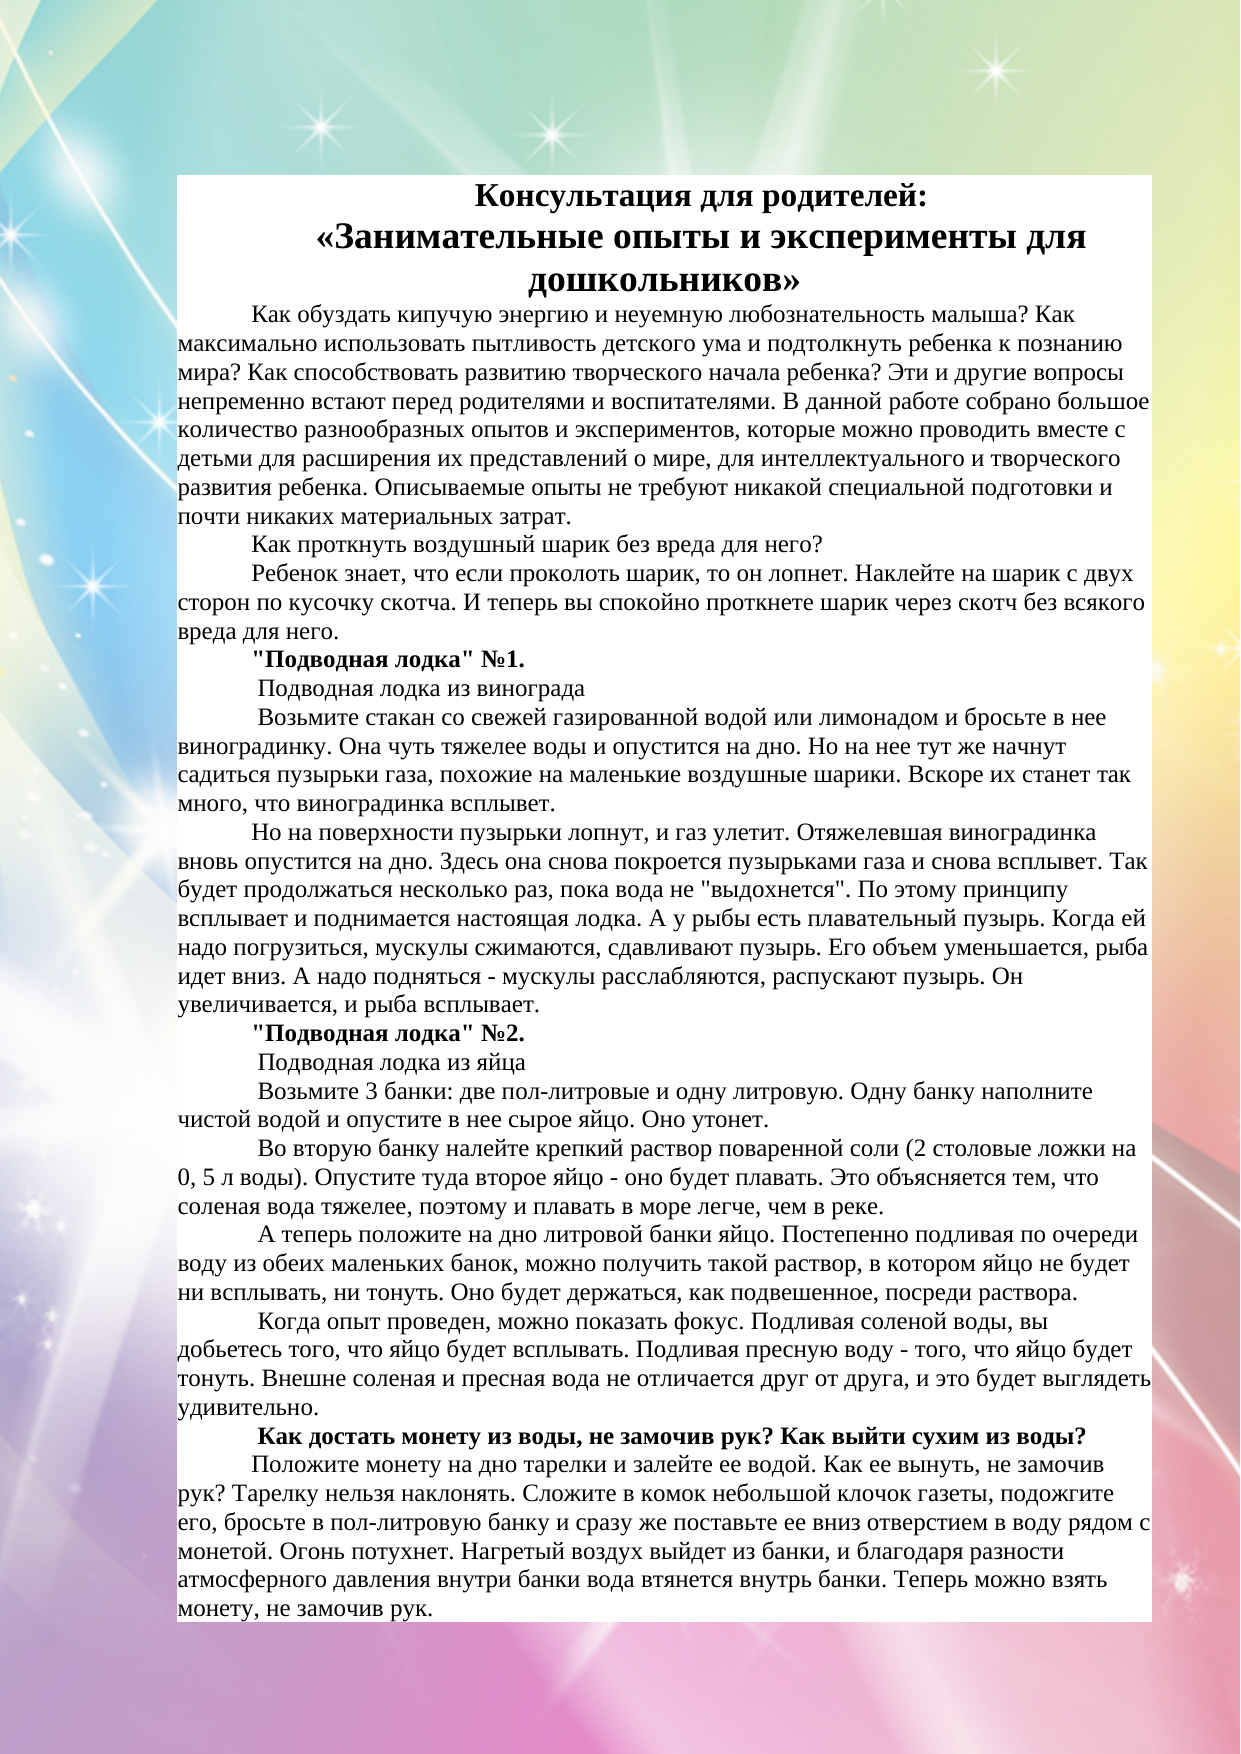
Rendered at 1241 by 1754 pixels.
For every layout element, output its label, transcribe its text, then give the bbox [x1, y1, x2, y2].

text Как достать монету из воды, не замочив рук? Как выйти сухим из воды? [177, 1421, 1152, 1449]
text «Занимательные опыты и эксперименты для дошкольников» [177, 213, 1152, 299]
text "Подводная лодка" №1. [177, 644, 1152, 673]
text Положите монету на дно тарелки и залейте ее водой. Как ее вынуть, не замочив рук? Тарелку нельзя наклонять. Сложите в комок небольшой клочок газеты, подожгите его, бросьте в пол-литровую банку и сразу же поставьте ее вниз отверстием в воду рядом с монетой. Огонь потухнет. Нагретый воздух выйдет из банки, и благодаря разности атмосферного давления внутри банки вода втянется внутрь банки. Теперь можно взять монету, не замочив рук. [177, 1449, 1152, 1622]
text Подводная лодка из винограда [177, 673, 1152, 702]
text Как проткнуть воздушный шарик без вреда для него? [177, 529, 1152, 558]
picture [0, 0, 1241, 1754]
text Как обуздать кипучую энергию и неуемную любознательность малыша? Как максимально использовать пытливость детского ума и подтолкнуть ребенка к познанию мира? Как способствовать развитию творческого начала ребенка? Эти и другие вопросы непременно встают перед родителями и воспитателями. В данной работе собрано большое количество разнообразных опытов и экспериментов, которые можно проводить вместе с детьми для расширения их представлений о мире, для интеллектуального и творческого развития ребенка. Описываемые опыты не требуют никакой специальной подготовки и почти никаких материальных затрат. [177, 299, 1152, 529]
text Подводная лодка из яйца [177, 1047, 1152, 1076]
text Возьмите 3 банки: две пол-литровые и одну литровую. Одну банку наполните чистой водой и опустите в нее сырое яйцо. Оно утонет. [177, 1076, 1152, 1133]
text Возьмите стакан со свежей газированной водой или лимонадом и бросьте в нее виноградинку. Она чуть тяжелее воды и опустится на дно. Но на нее тут же начнут садиться пузырьки газа, похожие на маленькие воздушные шарики. Вскоре их станет так много, что виноградинка всплывет. [177, 702, 1152, 817]
text "Подводная лодка" №2. [177, 1018, 1152, 1047]
text Ребенок знает, что если проколоть шарик, то он лопнет. Наклейте на шарик с двух сторон по кусочку скотча. И теперь вы спокойно проткнете шарик через скотч без всякого вреда для него. [177, 558, 1152, 644]
text Во вторую банку налейте крепкий раствор поваренной соли (2 столовые ложки на 0, 5 л воды). Опустите туда второе яйцо - оно будет плавать. Это объясняется тем, что соленая вода тяжелее, поэтому и плавать в море легче, чем в реке. [177, 1133, 1152, 1219]
text А теперь положите на дно литровой банки яйцо. Постепенно подливая по очереди воду из обеих маленьких банок, можно получить такой раствор, в котором яйцо не будет ни всплывать, ни тонуть. Оно будет держаться, как подвешенное, посреди раствора. [177, 1219, 1152, 1306]
text Когда опыт проведен, можно показать фокус. Подливая соленой воды, вы добьетесь того, что яйцо будет всплывать. Подливая пресную воду - того, что яйцо будет тонуть. Внешне соленая и пресная вода не отличается друг от друга, и это будет выглядеть удивительно. [177, 1306, 1152, 1421]
text Консультация для родителей: [177, 175, 1152, 213]
text Но на поверхности пузырьки лопнут, и газ улетит. Отяжелевшая виноградинка вновь опустится на дно. Здесь она снова покроется пузырьками газа и снова всплывет. Так будет продолжаться несколько раз, пока вода не "выдохнется". По этому принципу всплывает и поднимается настоящая лодка. А у рыбы есть плавательный пузырь. Когда ей надо погрузиться, мускулы сжимаются, сдавливают пузырь. Его объем уменьшается, рыба идет вниз. А надо подняться - мускулы расслабляются, распускают пузырь. Он увеличивается, и рыба всплывает. [177, 817, 1152, 1018]
